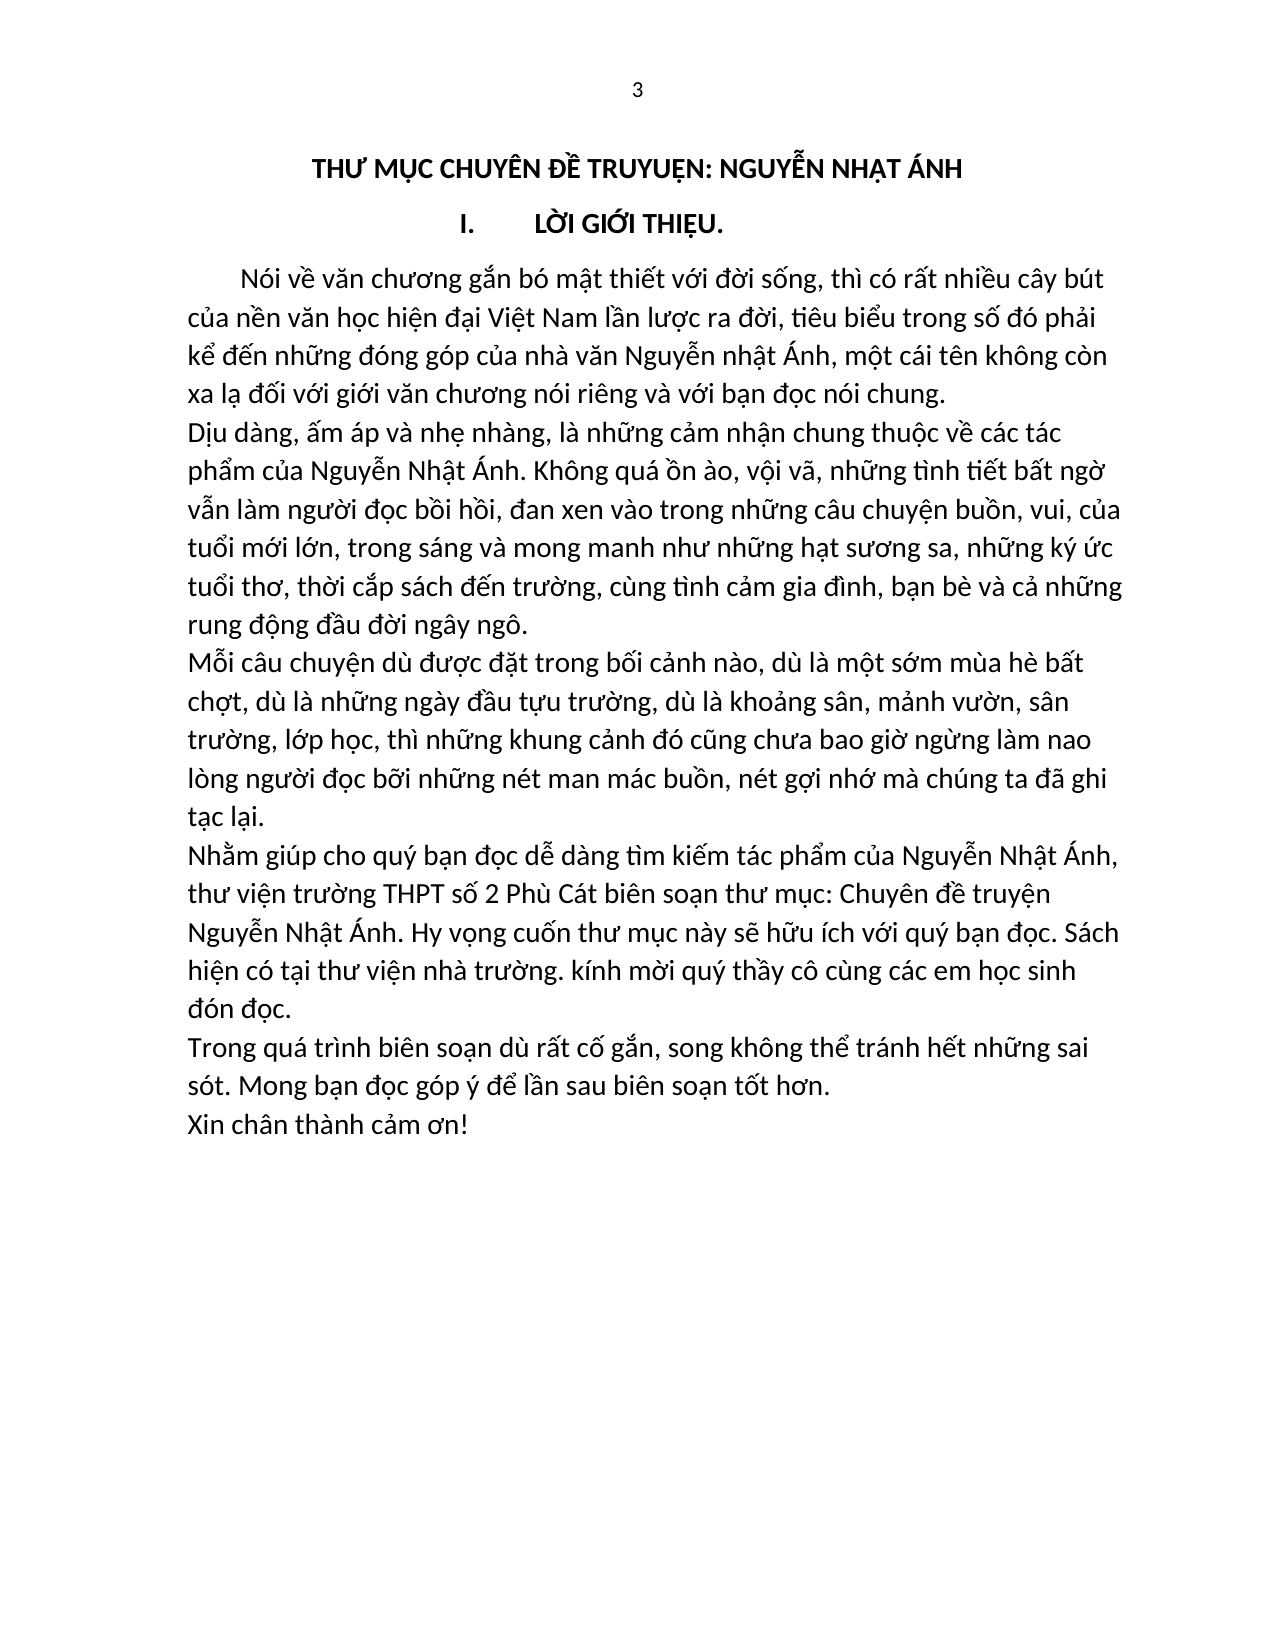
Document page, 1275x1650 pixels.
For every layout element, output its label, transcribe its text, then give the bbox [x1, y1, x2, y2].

text THƯ MỤC CHUYÊN ĐỀ TRUYUỆN: NGUYỄN NHẬT ÁNH [150, 150, 1125, 186]
list LỜI GIỚI THIỆU. [459, 205, 1125, 241]
text Nói về văn chương gắn bó mật thiết với đời sống, thì có rất nhiều cây bút của nền văn học hiện đại Việt Nam lần lược ra đời, tiêu biểu trong số đó phải kể đến những đóng góp của nhà văn Nguyễn nhật Ánh, một cái tên không còn xa lạ đối với giới văn chương nói riêng và với bạn đọc nói chung. Dịu dàng, ấm áp và nhẹ nhàng, là những cảm nhận chung thuộc về các tác phẩm của Nguyễn Nhật Ánh. Không quá ồn ào, vội vã, những tình tiết bất ngờ vẫn làm người đọc bồi hồi, đan xen vào trong những câu chuyện buồn, vui, của tuổi mới lớn, trong sáng và mong manh như những hạt sương sa, những ký ức tuổi thơ, thời cắp sách đến trường, cùng tình cảm gia đình, bạn bè và cả những rung động đầu đời ngây ngô. Mỗi câu chuyện dù được đặt trong bối cảnh nào, dù là một sớm mùa hè bất chợt, dù là những ngày đầu tựu trường, dù là khoảng sân, mảnh vườn, sân trường, lớp học, thì những khung cảnh đó cũng chưa bao giờ ngừng làm nao lòng người đọc bỡi những nét man mác buồn, nét gợi nhớ mà chúng ta đã ghi tạc lại. Nhằm giúp cho quý bạn đọc dễ dàng tìm kiếm tác phẩm của Nguyễn Nhật Ánh, thư viện trường THPT số 2 Phù Cát biên soạn thư mục: Chuyên đề truyện Nguyễn Nhật Ánh. Hy vọng cuốn thư mục này sẽ hữu ích với quý bạn đọc. Sách hiện có tại thư viện nhà trường. kính mời quý thầy cô cùng các em học sinh đón đọc. Trong quá trình biên soạn dù rất cố gắn, song không thể tránh hết những sai sót. Mong bạn đọc góp ý để lần sau biên soạn tốt hơn. Xin chân thành cảm ơn! [187, 260, 1125, 1141]
